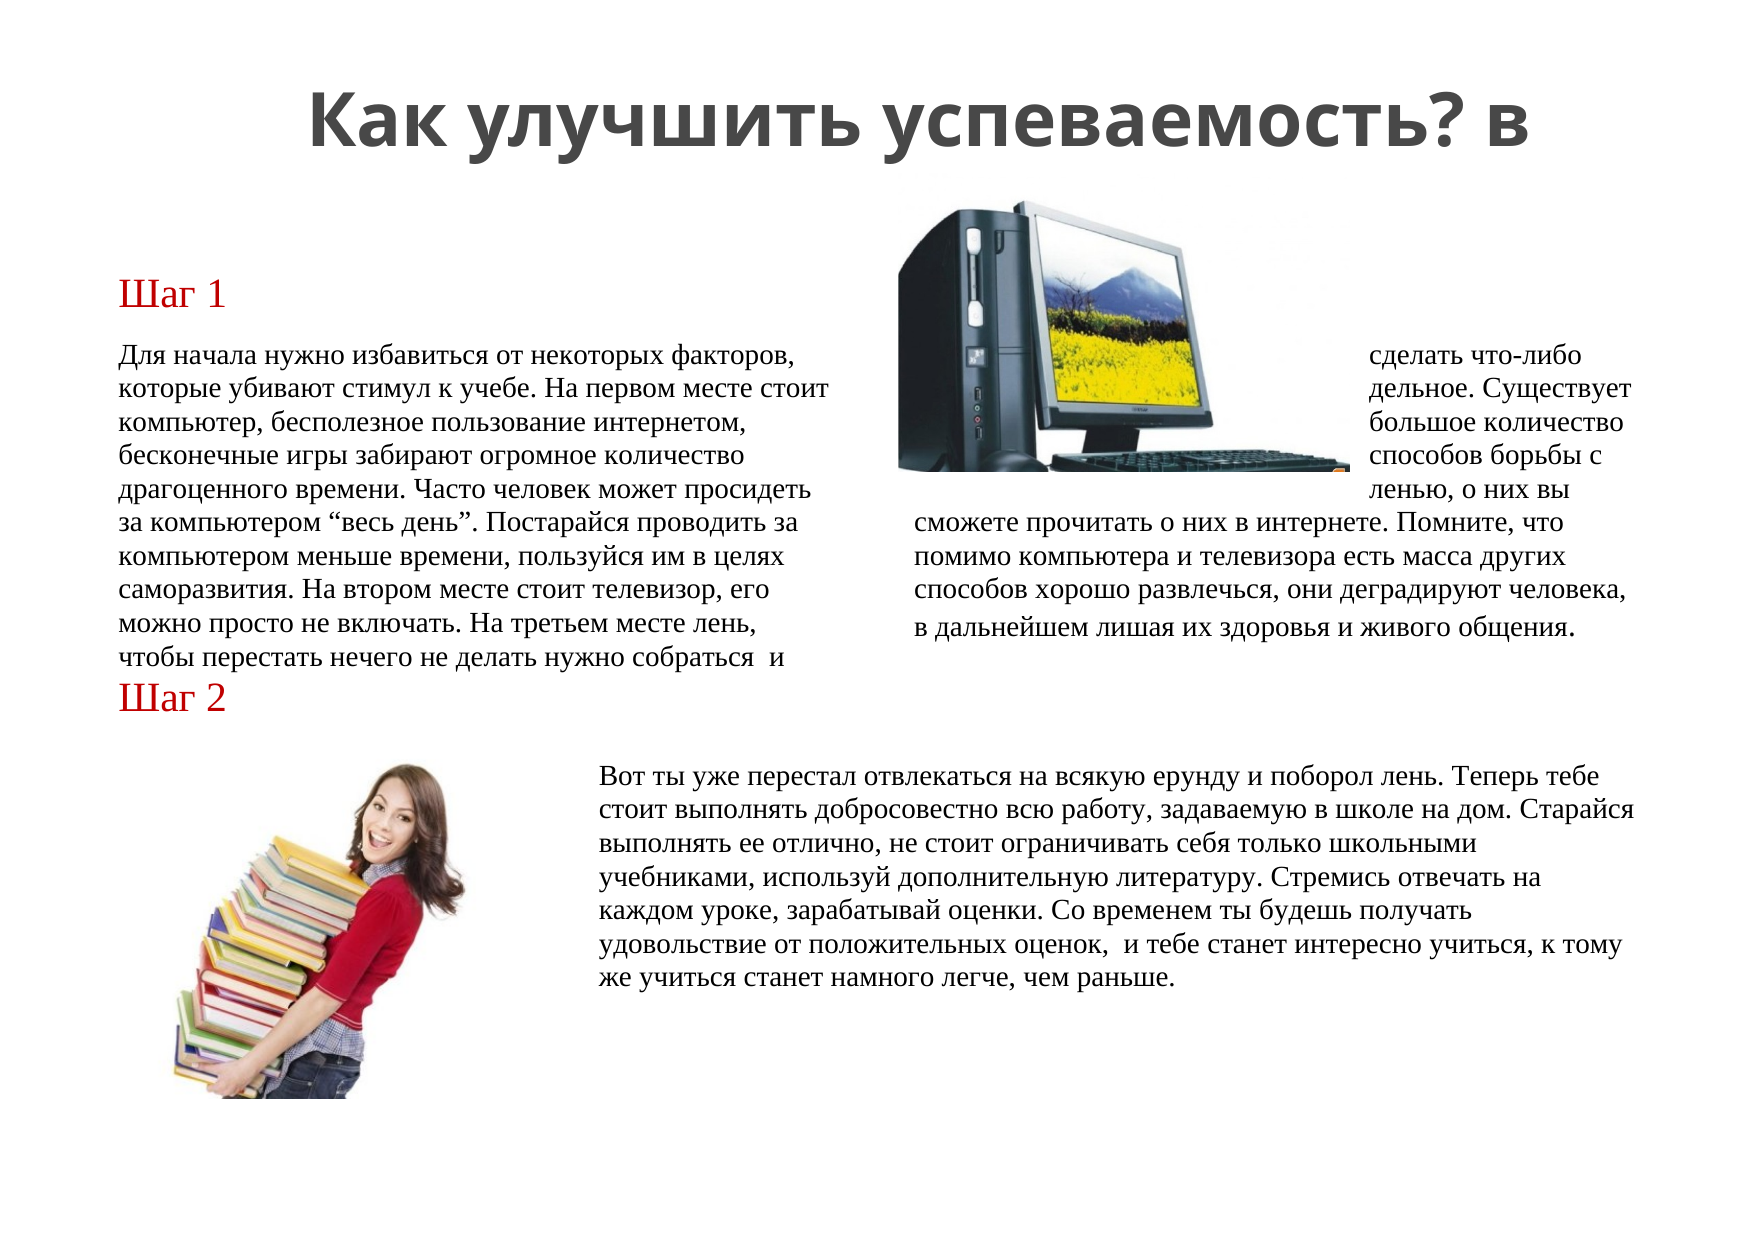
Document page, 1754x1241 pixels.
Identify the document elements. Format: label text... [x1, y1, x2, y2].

text Шаг 2 [118, 611, 1636, 659]
text Шаг 1 [118, 268, 1636, 316]
text Для начала нужно избавиться от некоторых факторов, которые убивают стимул к учебе. На первом месте стоит компьютер, бесполезное пользование интернетом, бесконечные игры забирают огромное количество драгоценного времени. Часто человек может просидеть за компьютером “весь день”. Постарайся проводить за компьютером меньше времени, пользуйся им в целях саморазвития. На втором месте стоит телевизор, его можно просто не включать. На третьем месте лень, чтобы перестать нечего не делать нужно собраться и сделать что-либо дельное. Существует большое количество способов борьбы с ленью, о них вы сможете прочитать о них в интернете. Помните, что [118, 337, 840, 605]
picture [42, 665, 579, 1038]
text Для начала нужно избавиться от некоторых факторов, которые убивают стимул к учебе. На первом месте стоит компьютер, бесполезное пользование интернетом, бесконечные игры забирают огромное количество драгоценного времени. Часто человек может просидеть за компьютером “весь день”. Постарайся проводить за компьютером меньше времени, пользуйся им в целях саморазвития. На втором месте стоит телевизор, его можно просто не включать. На третьем месте лень, чтобы перестать нечего не делать нужно собраться и сделать что-либо дельное. Существует большое количество способов борьбы с ленью, о них вы сможете прочитать о них в интернете. Помните, что [914, 337, 1636, 504]
text Вот ты уже перестал отвлекаться на всякую ерунду и поборол лень. Теперь тебе стоит выполнять добросовестно всю работу, задаваемую в школе на дом. Старайся выполнять ее отлично, не стоит ограничивать себя только школьными учебниками, используй дополнительную литературу. Стремись отвечать на каждом уроке, зарабатывай оценки. Со временем ты будешь получать удовольствие от положительных оценок, и тебе станет интересно учиться, к тому же учиться станет намного легче, чем раньше. [579, 697, 1636, 932]
text помимо компьютера и телевизора есть масса других способов хорошо развлечься, они деградируют человека, в дальнейшем лишая их здоровья и живого общения. [914, 504, 1636, 611]
